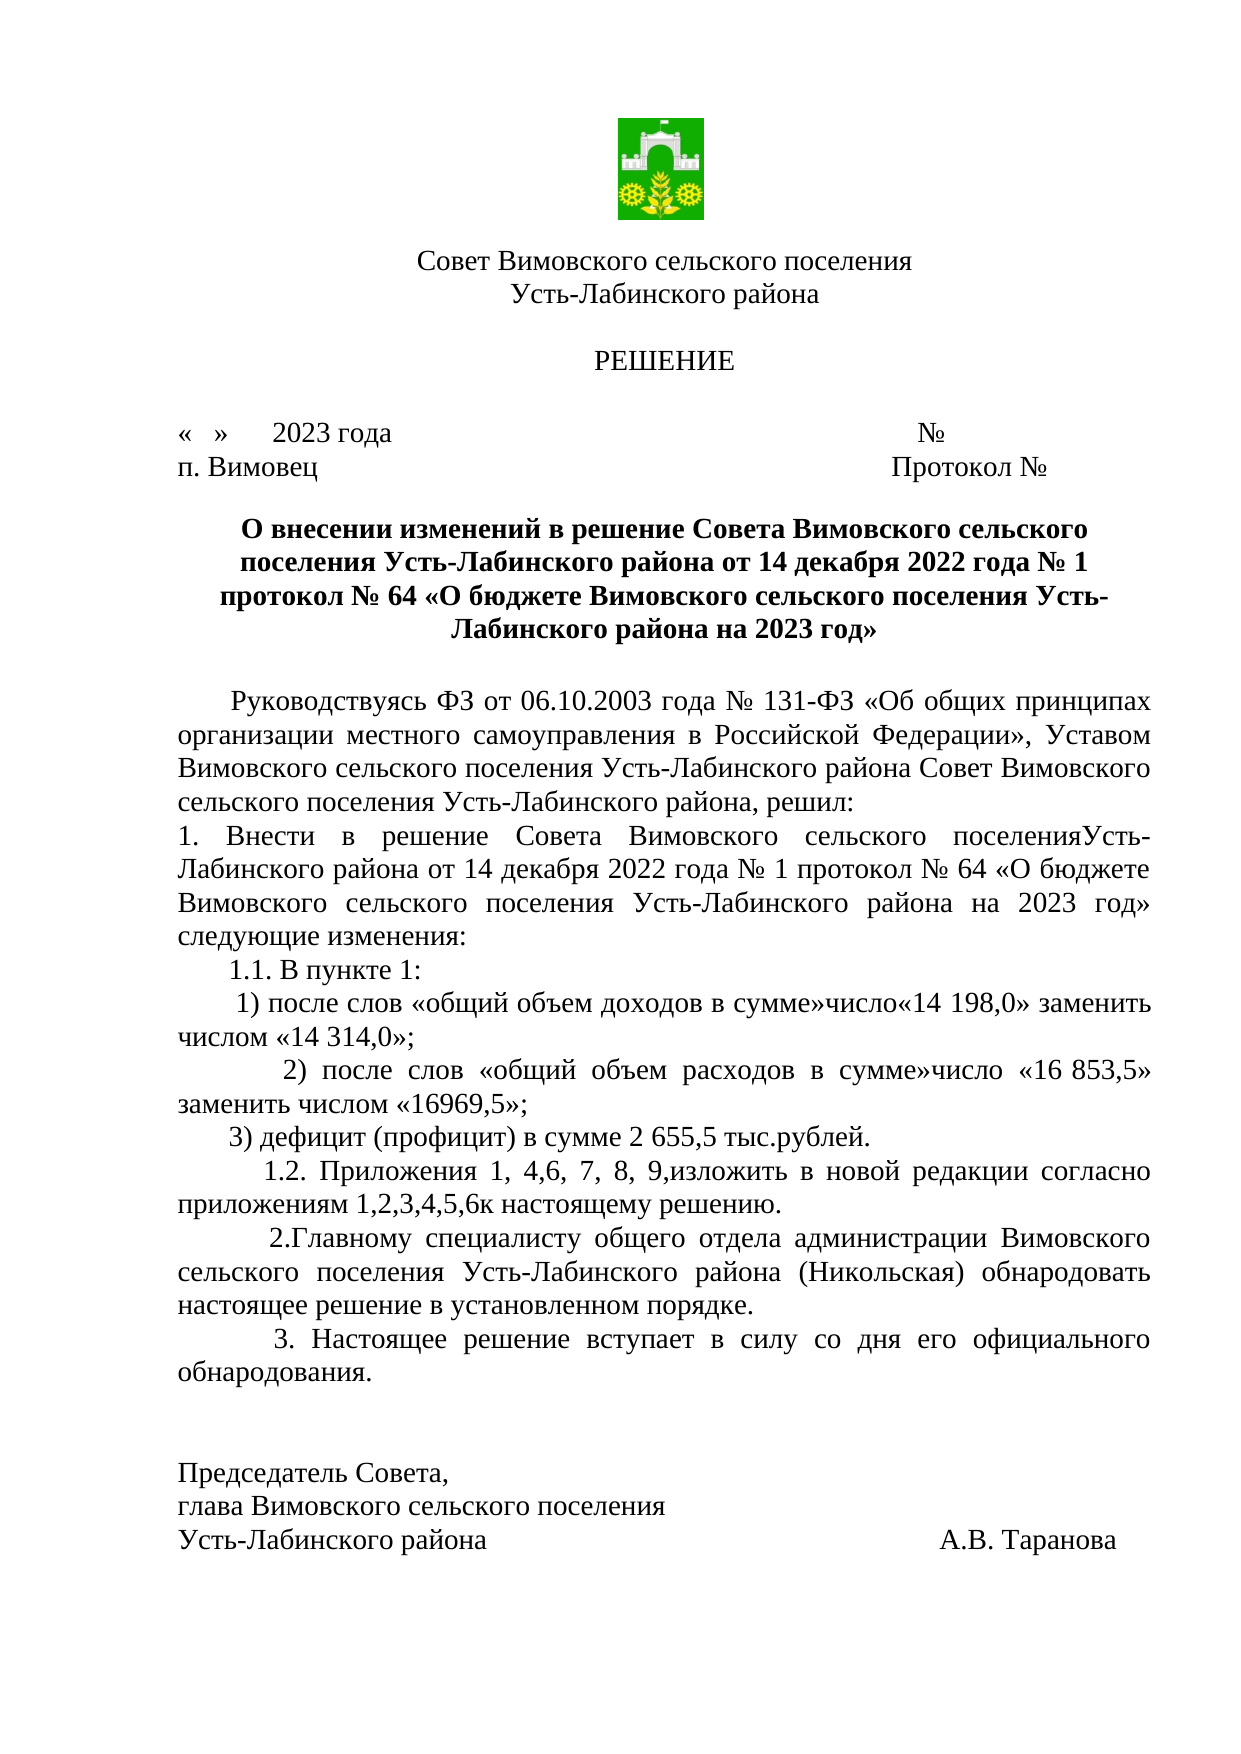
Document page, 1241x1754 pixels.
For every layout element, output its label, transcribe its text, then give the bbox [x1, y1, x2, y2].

text « » 2023 года № [177, 415, 1152, 449]
text 1.1. В пункте 1: [177, 952, 1152, 985]
text Совет Вимовского сельского поселения [177, 243, 1152, 276]
text 1) после слов «общий объем доходов в сумме»число«14 198,0» заменить числом «14 314,0»; [177, 985, 1152, 1052]
text 3) дефицит (профицит) в сумме 2 655,5 тыс.рублей. [177, 1119, 1152, 1153]
text Руководствуясь ФЗ от 06.10.2003 года № 131-ФЗ «Об общих принципах организации местного самоуправления в Российской Федерации», Уставом Вимовского сельского поселения Усть-Лабинского района Совет Вимовского сельского поселения Усть-Лабинского района, решил: [177, 683, 1152, 818]
text 2.Главному специалисту общего отдела администрации Вимовского сельского поселения Усть-Лабинского района (Никольская) обнародовать настоящее решение в установленном порядке. [177, 1220, 1152, 1321]
text Усть-Лабинского района А.В. Таранова [177, 1522, 1152, 1556]
text РЕШЕНИЕ [177, 343, 1152, 377]
picture [617, 118, 704, 220]
text О внесении изменений в решение Совета Вимовского сельского поселения Усть-Лабинского района от 14 декабря 2022 года № 1 протокол № 64 «О бюджете Вимовского сельского поселения Усть-Лабинского района на 2023 год» [177, 511, 1152, 645]
text 3. Настоящее решение вступает в силу со дня его официального обнародования. [177, 1321, 1152, 1388]
text 1.2. Приложения 1, 4,6, 7, 8, 9,изложить в новой редакции согласно приложениям 1,2,3,4,5,6к настоящему решению. [177, 1153, 1152, 1220]
text Председатель Совета, [177, 1455, 1152, 1488]
text п. Вимовец Протокол № [177, 449, 1152, 482]
text глава Вимовского сельского поселения [177, 1488, 1152, 1522]
text 2) после слов «общий объем расходов в сумме»число «16 853,5» заменить числом «16969,5»; [177, 1052, 1152, 1119]
text Усть-Лабинского района [177, 276, 1152, 310]
text 1. Внести в решение Совета Вимовского сельского поселенияУсть-Лабинского района от 14 декабря 2022 года № 1 протокол № 64 «О бюджете Вимовского сельского поселения Усть-Лабинского района на 2023 год» следующие изменения: [177, 818, 1152, 952]
